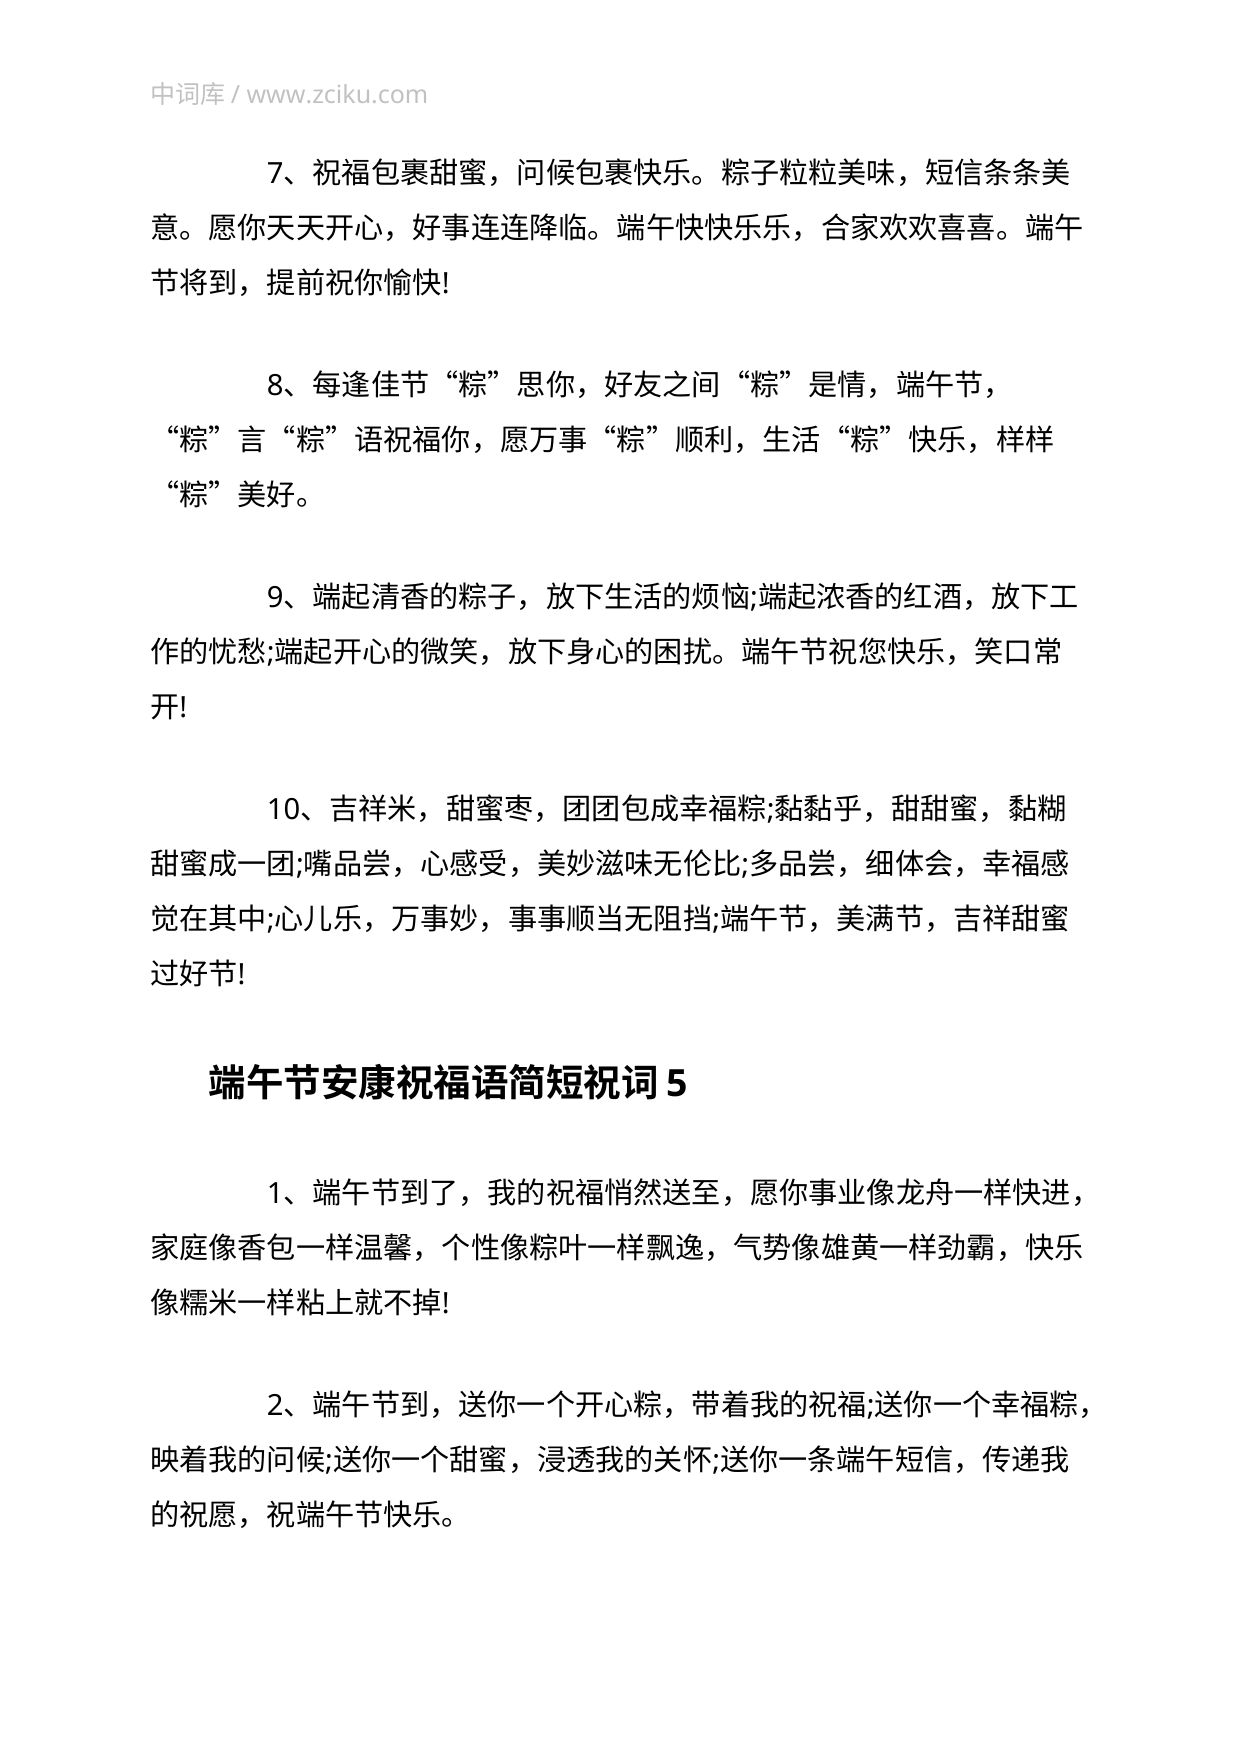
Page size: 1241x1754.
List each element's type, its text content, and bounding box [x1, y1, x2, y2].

text 1、端午节到了，我的祝福悄然送至，愿你事业像龙舟一样快进，家庭像香包一样温馨，个性像粽叶一样飘逸，气势像雄黄一样劲霸，快乐像糯米一样粘上就不掉! [150, 1170, 1090, 1322]
text 7、祝福包裹甜蜜，问候包裹快乐。粽子粒粒美味，短信条条美意。愿你天天开心，好事连连降临。端午快快乐乐，合家欢欢喜喜。端午节将到，提前祝你愉快! [150, 150, 1090, 302]
text 2、端午节到，送你一个开心粽，带着我的祝福;送你一个幸福粽，映着我的问候;送你一个甜蜜，浸透我的关怀;送你一条端午短信，传递我的祝愿，祝端午节快乐。 [150, 1382, 1090, 1534]
text 8、每逢佳节“粽”思你，好友之间“粽”是情，端午节，“粽”言“粽”语祝福你，愿万事“粽”顺利，生活“粽”快乐，样样“粽”美好。 [150, 362, 1090, 514]
text 9、端起清香的粽子，放下生活的烦恼;端起浓香的红酒，放下工作的忧愁;端起开心的微笑，放下身心的困扰。端午节祝您快乐，笑口常开! [150, 573, 1090, 726]
text 10、吉祥米，甜蜜枣，团团包成幸福粽;黏黏乎，甜甜蜜，黏糊甜蜜成一团;嘴品尝，心感受，美妙滋味无伦比;多品尝，细体会，幸福感觉在其中;心儿乐，万事妙，事事顺当无阻挡;端午节，美满节，吉祥甜蜜过好节! [150, 786, 1090, 993]
text 端午节安康祝福语简短祝词5 [150, 1052, 1090, 1107]
